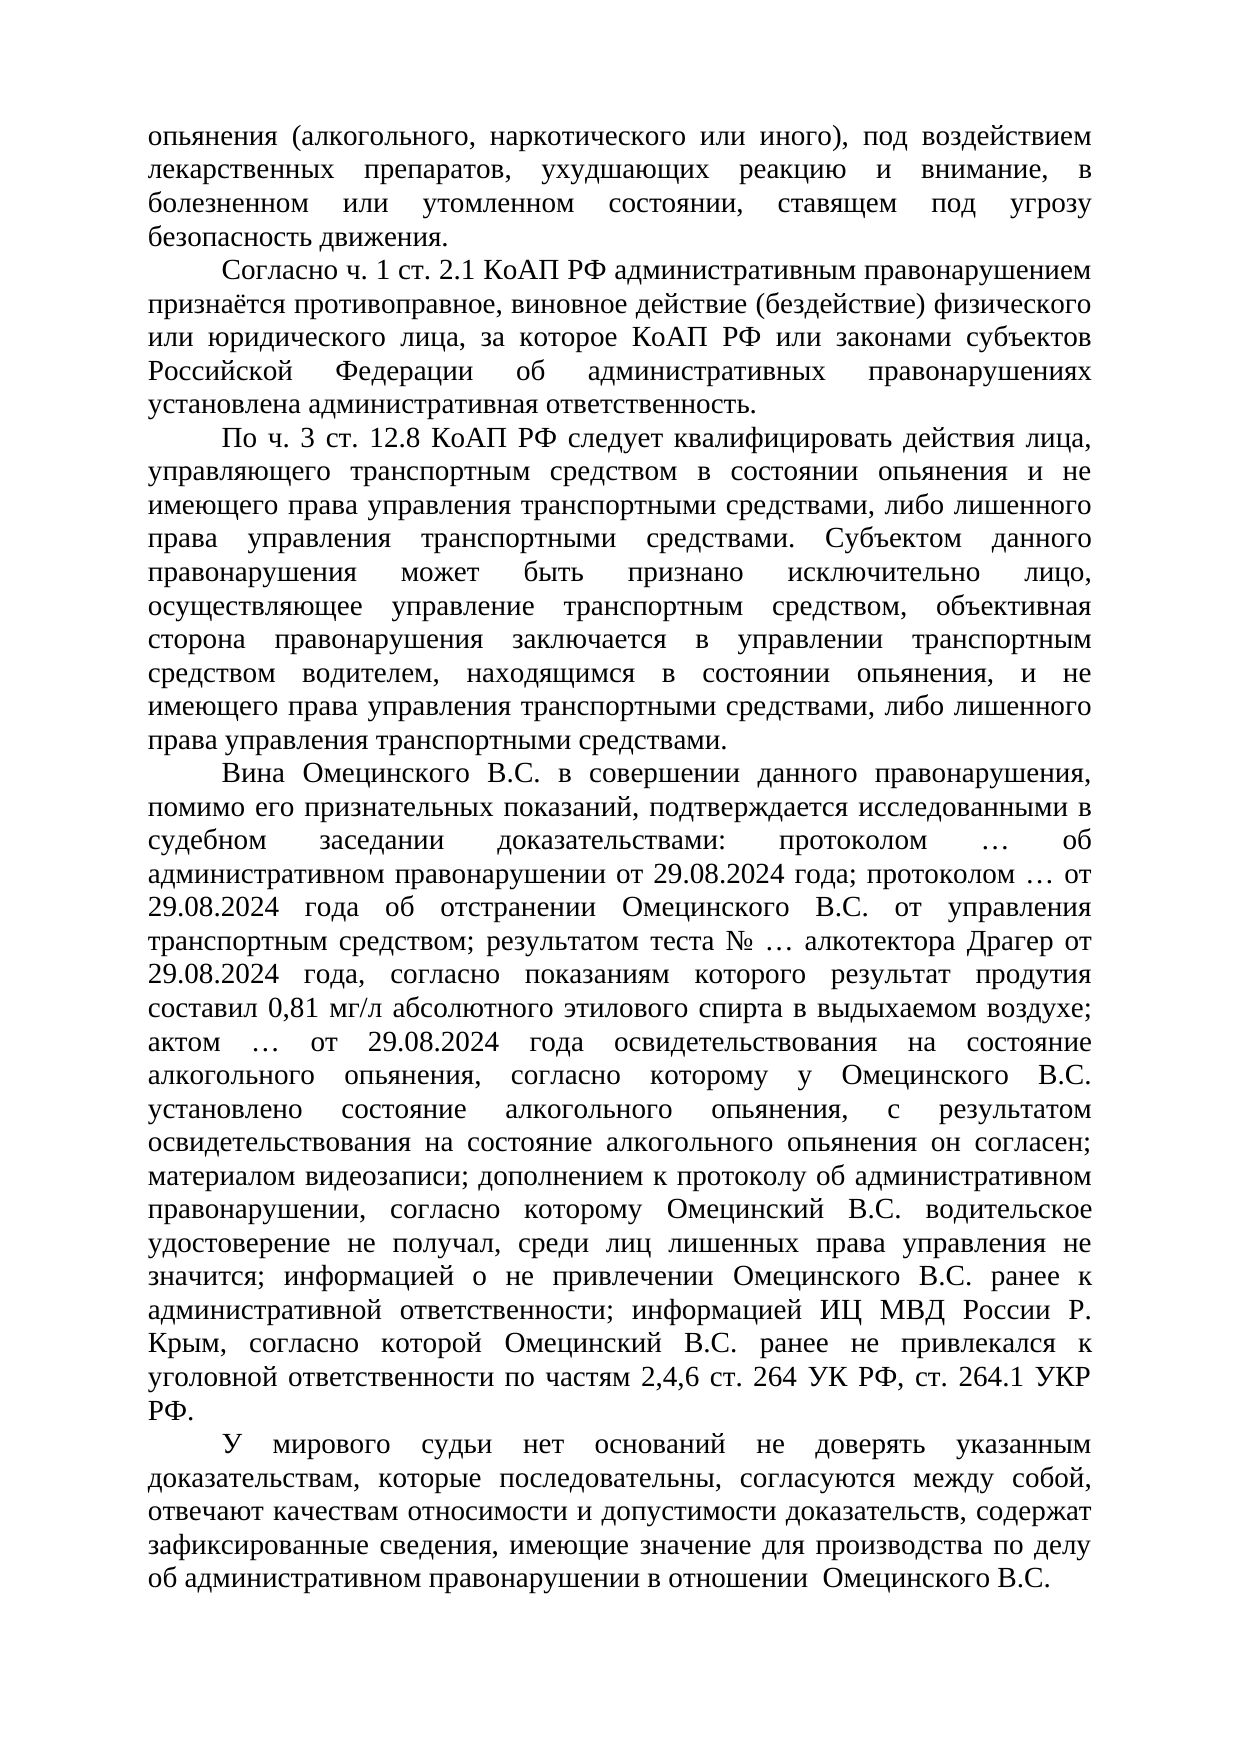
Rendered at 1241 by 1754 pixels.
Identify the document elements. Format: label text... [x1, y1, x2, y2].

text У мирового судьи нет оснований не доверять указанным доказательствам, которые последовательны, согласуются между собой, отвечают качествам относимости и допустимости доказательств, содержат зафиксированные сведения, имеющие значение для производства по делу об административном правонарушении в отношении Омецинского В.С. [148, 1426, 1092, 1594]
text Согласно ч. 1 ст. 2.1 КоАП РФ административным правонарушением признаётся противоправное, виновное действие (бездействие) физического или юридического лица, за которое КоАП РФ или законами субъектов Российской Федерации об административных правонарушениях установлена административная ответственность. [148, 252, 1092, 420]
text Вина Омецинского В.С. в совершении данного правонарушения, помимо его признательных показаний, подтверждается исследованными в судебном заседании доказательствами: протоколом … об административном правонарушении от 29.08.2024 года; протоколом … от 29.08.2024 года об отстранении Омецинского В.С. от управления транспортным средством; результатом теста № … алкотектора Драгер от 29.08.2024 года, согласно показаниям которого результат продутия составил 0,81 мг/л абсолютного этилового спирта в выдыхаемом воздухе; актом … от 29.08.2024 года освидетельствования на состояние алкогольного опьянения, согласно которому у Омецинского В.С. установлено состояние алкогольного опьянения, с результатом освидетельствования на состояние алкогольного опьянения он согласен; материалом видеозаписи; дополнением к протоколу об административном правонарушении, согласно которому Омецинский В.С. водительское удостоверение не получал, среди лиц лишенных права управления не значится; информацией о не привлечении Омецинского В.С. ранее к административной ответственности; информацией ИЦ МВД России Р. Крым, согласно которой Омецинский В.С. ранее не привлекался к уголовной ответственности по частям 2,4,6 ст. 264 УК РФ, ст. 264.1 УКР РФ. [148, 755, 1092, 1426]
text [148, 118, 1092, 252]
text По ч. 3 ст. 12.8 КоАП РФ следует квалифицировать действия лица, управляющего транспортным средством в состоянии опьянения и не имеющего права управления транспортными средствами, либо лишенного права управления транспортными средствами. Субъектом данного правонарушения может быть признано исключительно лицо, осуществляющее управление транспортным средством, объективная сторона правонарушения заключается в управлении транспортным средством водителем, находящимся в состоянии опьянения, и не имеющего права управления транспортными средствами, либо лишенного права управления транспортными средствами. [148, 420, 1092, 755]
